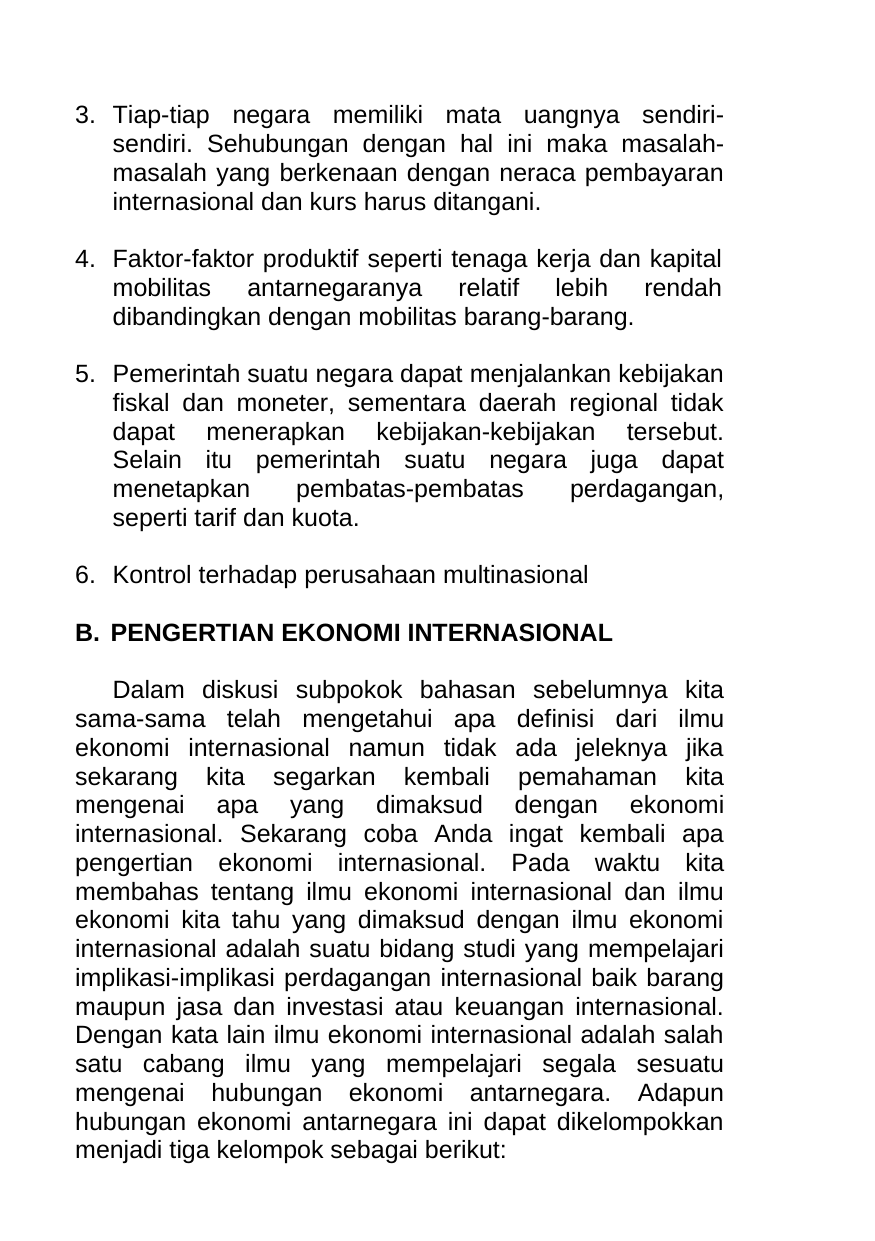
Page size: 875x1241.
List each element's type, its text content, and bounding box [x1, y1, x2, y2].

list Pemerintah suatu negara dapat menjalankan kebijakan fiskal dan moneter, sementara daerah regional tidak dapat menerapkan kebijakan-kebijakan tersebut. Selain itu pemerintah suatu negara juga dapat menetapkan pembatas-pembatas perdagangan, seperti tarif dan kuota. [75, 359, 725, 532]
text Dalam diskusi subpokok bahasan sebelumnya kita sama-sama telah mengetahui apa definisi dari ilmu ekonomi internasional namun tidak ada jeleknya jika sekarang kita segarkan kembali pemahaman kita mengenai apa yang dimaksud dengan ekonomi internasional. Sekarang coba Anda ingat kembali apa pengertian ekonomi internasional. Pada waktu kita membahas tentang ilmu ekonomi internasional dan ilmu ekonomi kita tahu yang dimaksud dengan ilmu ekonomi internasional adalah suatu bidang studi yang mempelajari implikasi-implikasi perdagangan internasional baik barang maupun jasa dan investasi atau keuangan internasional. Dengan kata lain ilmu ekonomi internasional adalah salah satu cabang ilmu yang mempelajari segala sesuatu mengenai hubungan ekonomi antarnegara. Adapun hubungan ekonomi antarnegara ini dapat dikelompokkan menjadi tiga kelompok sebagai berikut: [75, 676, 725, 1164]
list Faktor-faktor produktif seperti tenaga kerja dan kapital mobilitas antarnegaranya relatif lebih rendah dibandingkan dengan mobilitas barang-barang. [75, 244, 723, 331]
text B. PENGERTIAN EKONOMI INTERNASIONAL [75, 618, 725, 647]
list Tiap-tiap negara memiliki mata uangnya sendiri-sendiri. Sehubungan dengan hal ini maka masalah-masalah yang berkenaan dengan neraca pembayaran internasional dan kurs harus ditangani. [75, 101, 725, 216]
list Kontrol terhadap perusahaan multinasional [75, 561, 725, 589]
